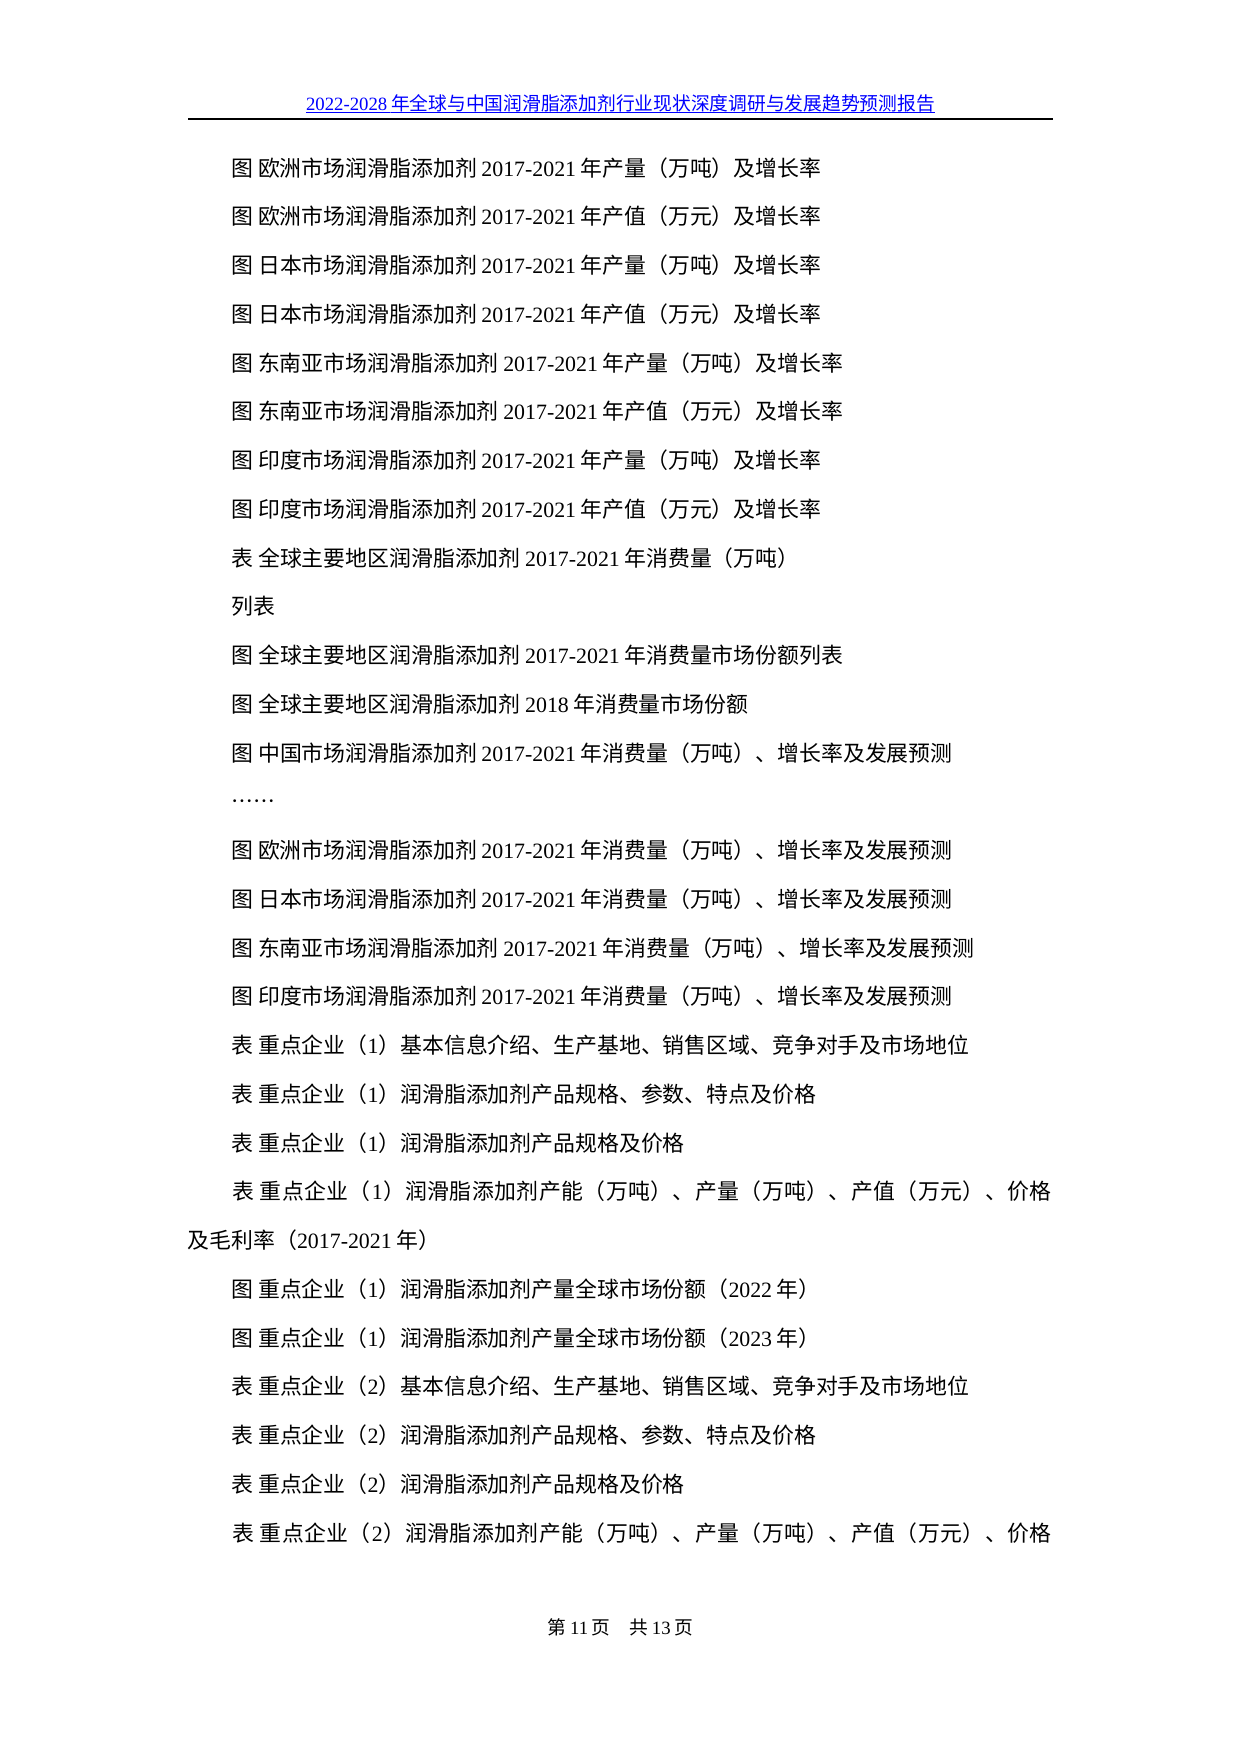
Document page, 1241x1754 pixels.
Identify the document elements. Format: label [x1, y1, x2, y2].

text [187, 150, 1053, 1548]
